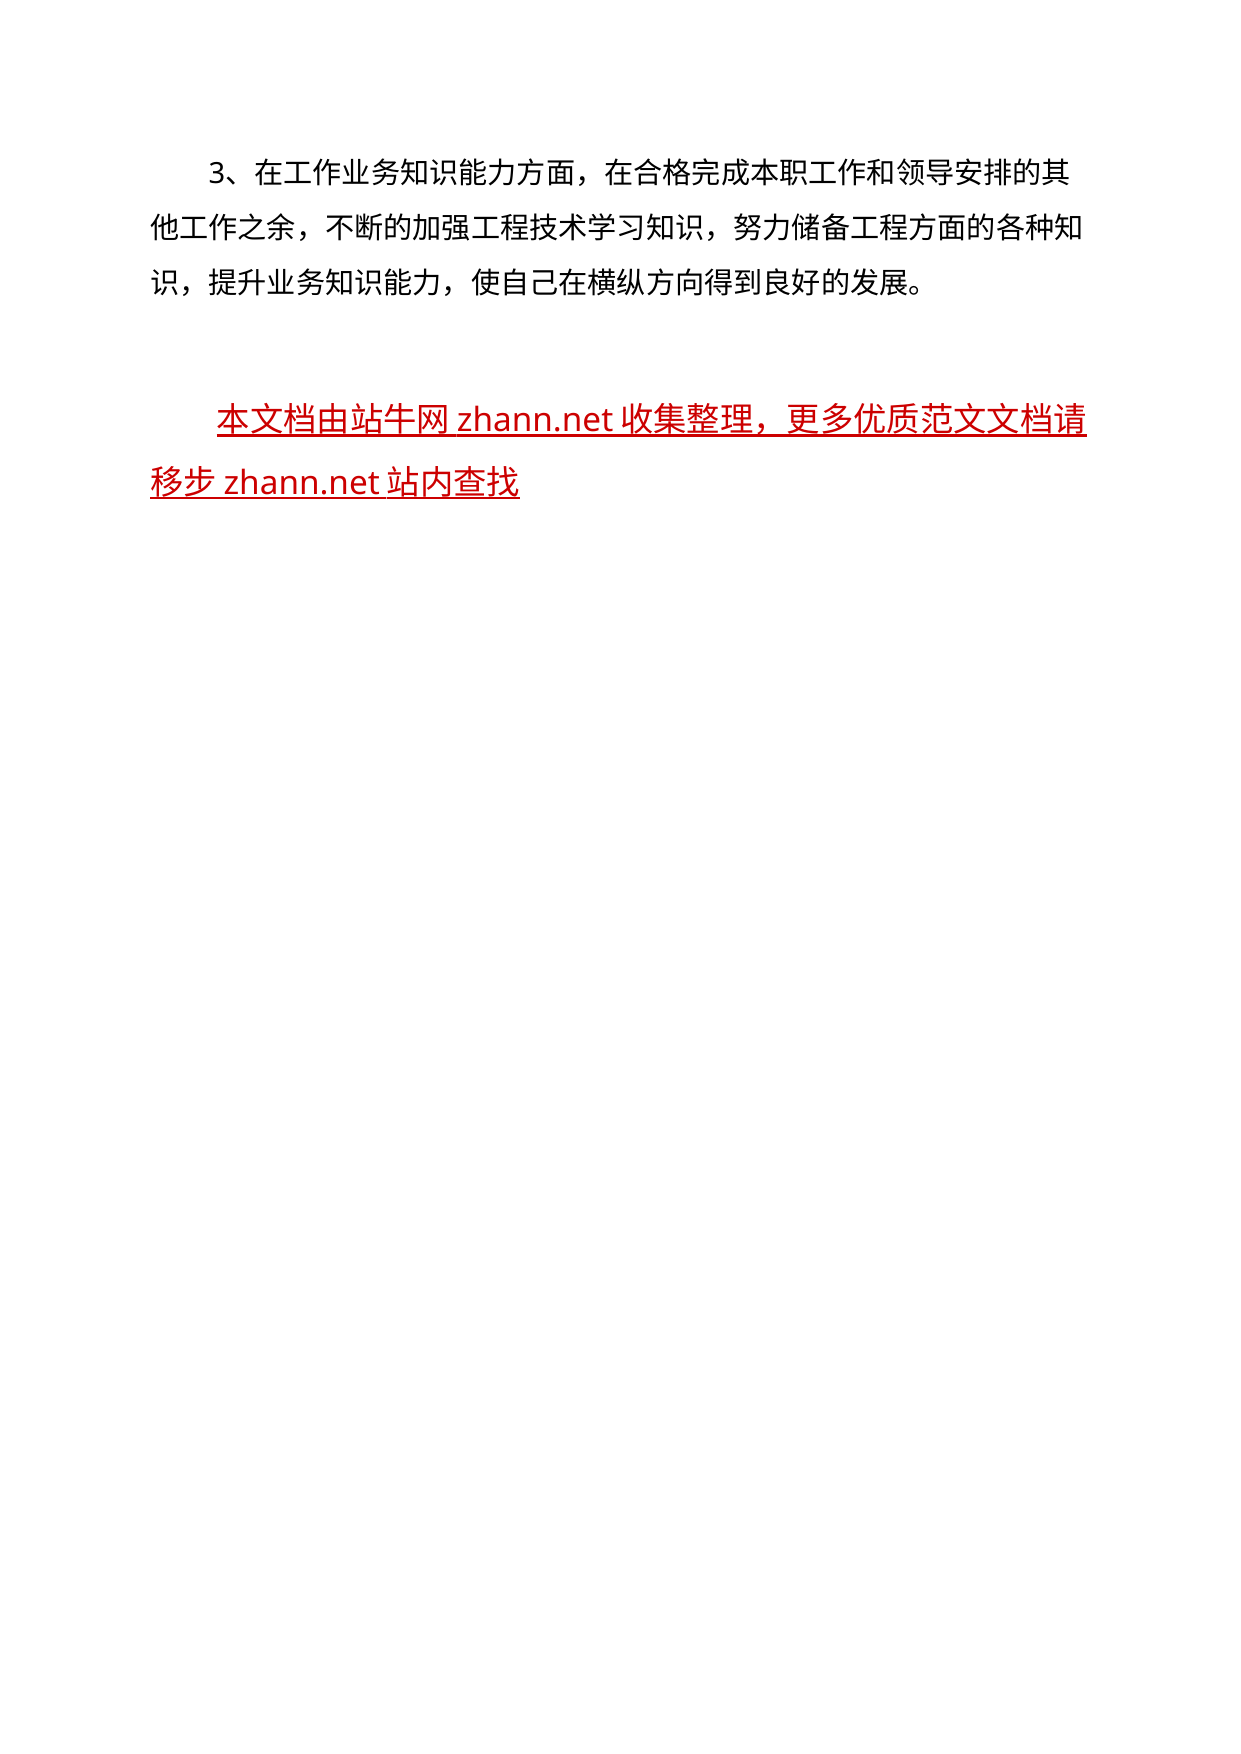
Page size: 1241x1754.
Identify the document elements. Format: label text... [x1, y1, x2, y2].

text 本文档由站牛网zhann.net收集整理，更多优质范文文档请移步zhann.net站内查找 [150, 393, 1090, 504]
text 3、在工作业务知识能力方面，在合格完成本职工作和领导安排的其他工作之余，不断的加强工程技术学习知识，努力储备工程方面的各种知识，提升业务知识能力，使自己在横纵方向得到良好的发展。 [150, 150, 1090, 302]
